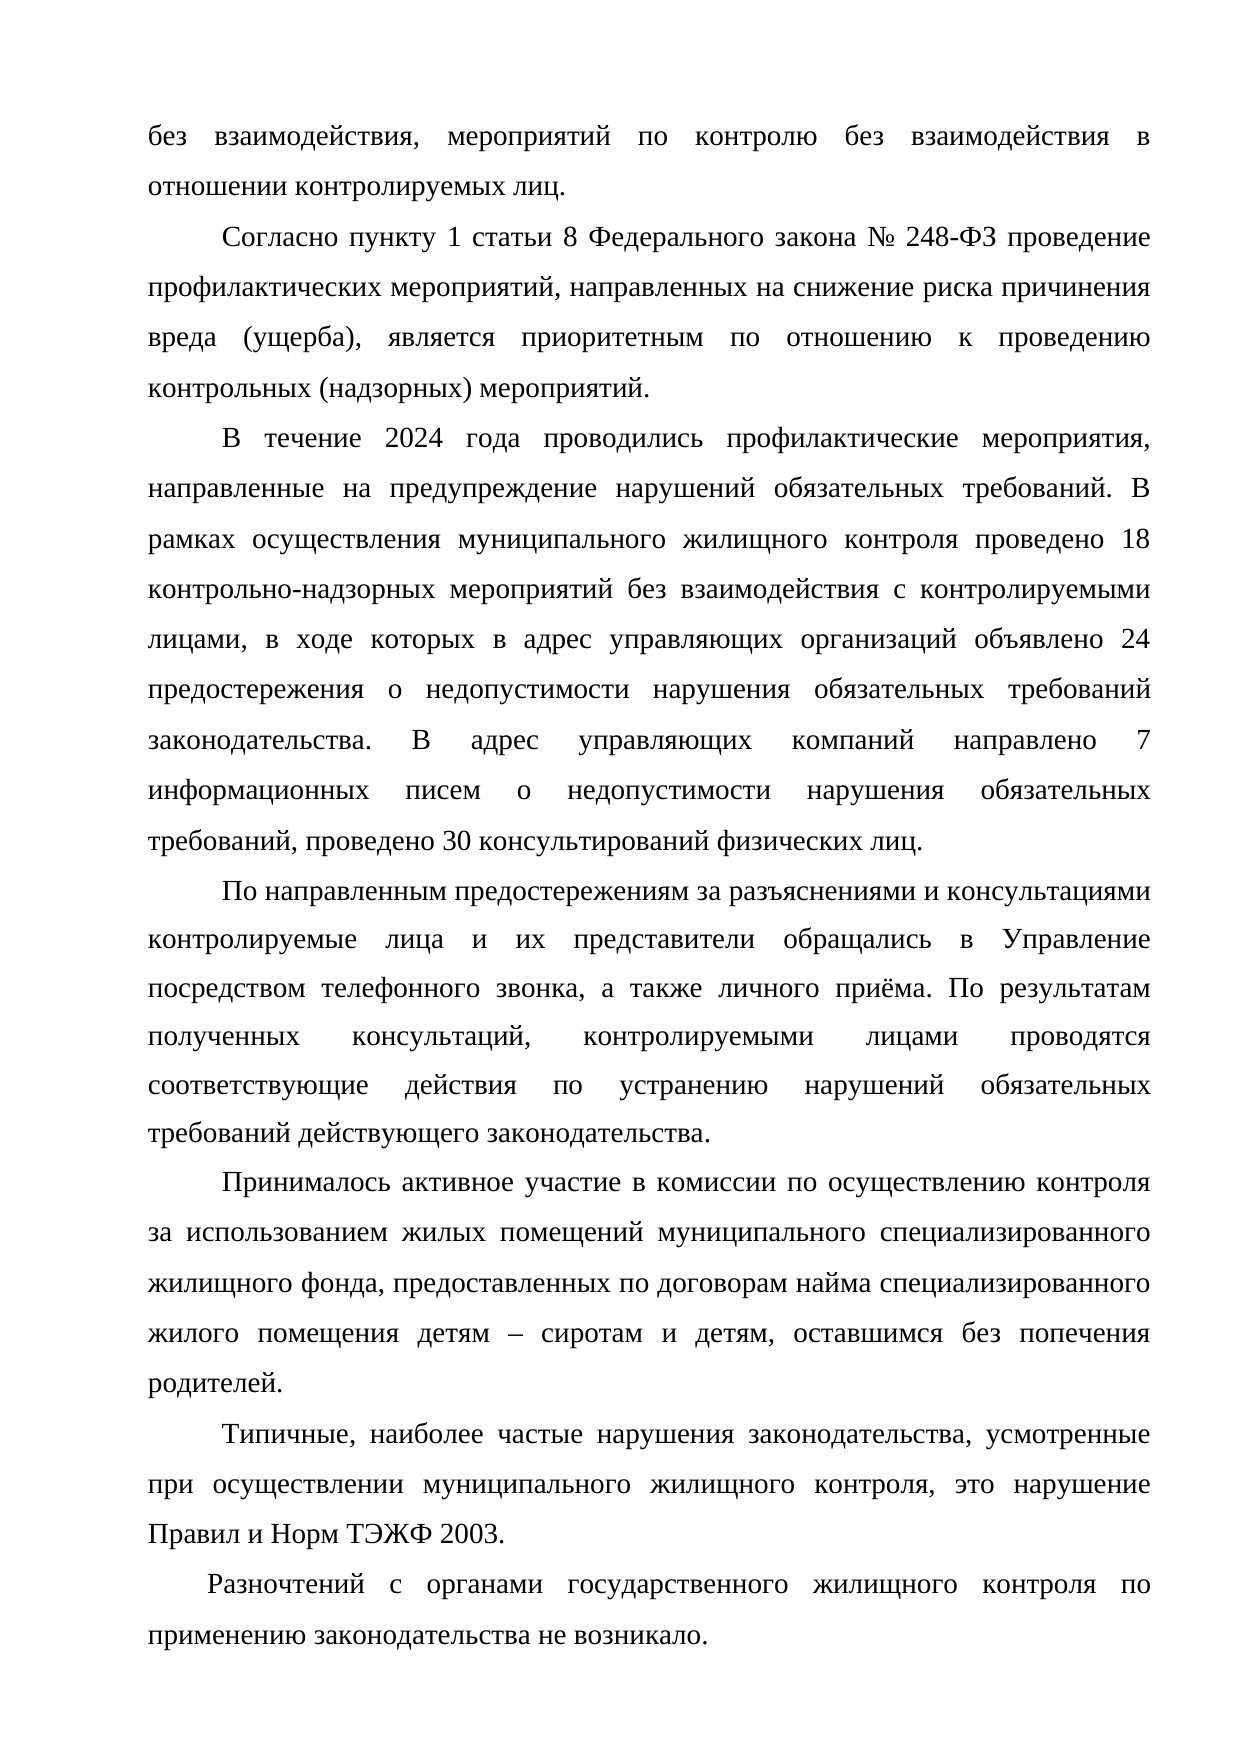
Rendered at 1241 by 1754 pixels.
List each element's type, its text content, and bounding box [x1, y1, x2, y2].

text Принималось активное участие в комиссии по осуществлению контроля за использованием жилых помещений муниципального специализированного жилищного фонда, предоставленных по договорам найма специализированного жилого помещения детям – сиротам и детям, оставшимся без попечения родителей. [148, 1164, 1152, 1399]
text Согласно пункту 1 статьи 8 Федерального закона № 248-ФЗ проведение профилактических мероприятий, направленных на снижение риска причинения вреда (ущерба), является приоритетным по отношению к проведению контрольных (надзорных) мероприятий. [148, 219, 1152, 403]
text Типичные, наиболее частые нарушения законодательства, усмотренные при осуществлении муниципального жилищного контроля, это нарушение Правил и Норм ТЭЖФ 2003. [148, 1416, 1152, 1550]
text По направленным предостережениям за разъяснениями и консультациями контролируемые лица и их представители обращались в Управление посредством телефонного звонка, а также личного приёма. По результатам полученных консультаций, контролируемыми лицами проводятся соответствующие действия по устранению нарушений обязательных требований действующего законодательства. [148, 873, 1152, 1149]
text В течение 2024 года проводились профилактические мероприятия, направленные на предупреждение нарушений обязательных требований. В рамках осуществления муниципального жилищного контроля проведено 18 контрольно-надзорных мероприятий без взаимодействия с контролируемыми лицами, в ходе которых в адрес управляющих организаций объявлено 24 предостережения о недопустимости нарушения обязательных требований законодательства. В адрес управляющих компаний направлено 7 информационных писем о недопустимости нарушения обязательных требований, проведено 30 консультирований физических лиц. [148, 420, 1152, 856]
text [148, 118, 1152, 202]
text Разночтений с органами государственного жилищного контроля по применению законодательства не возникало. [148, 1567, 1152, 1651]
